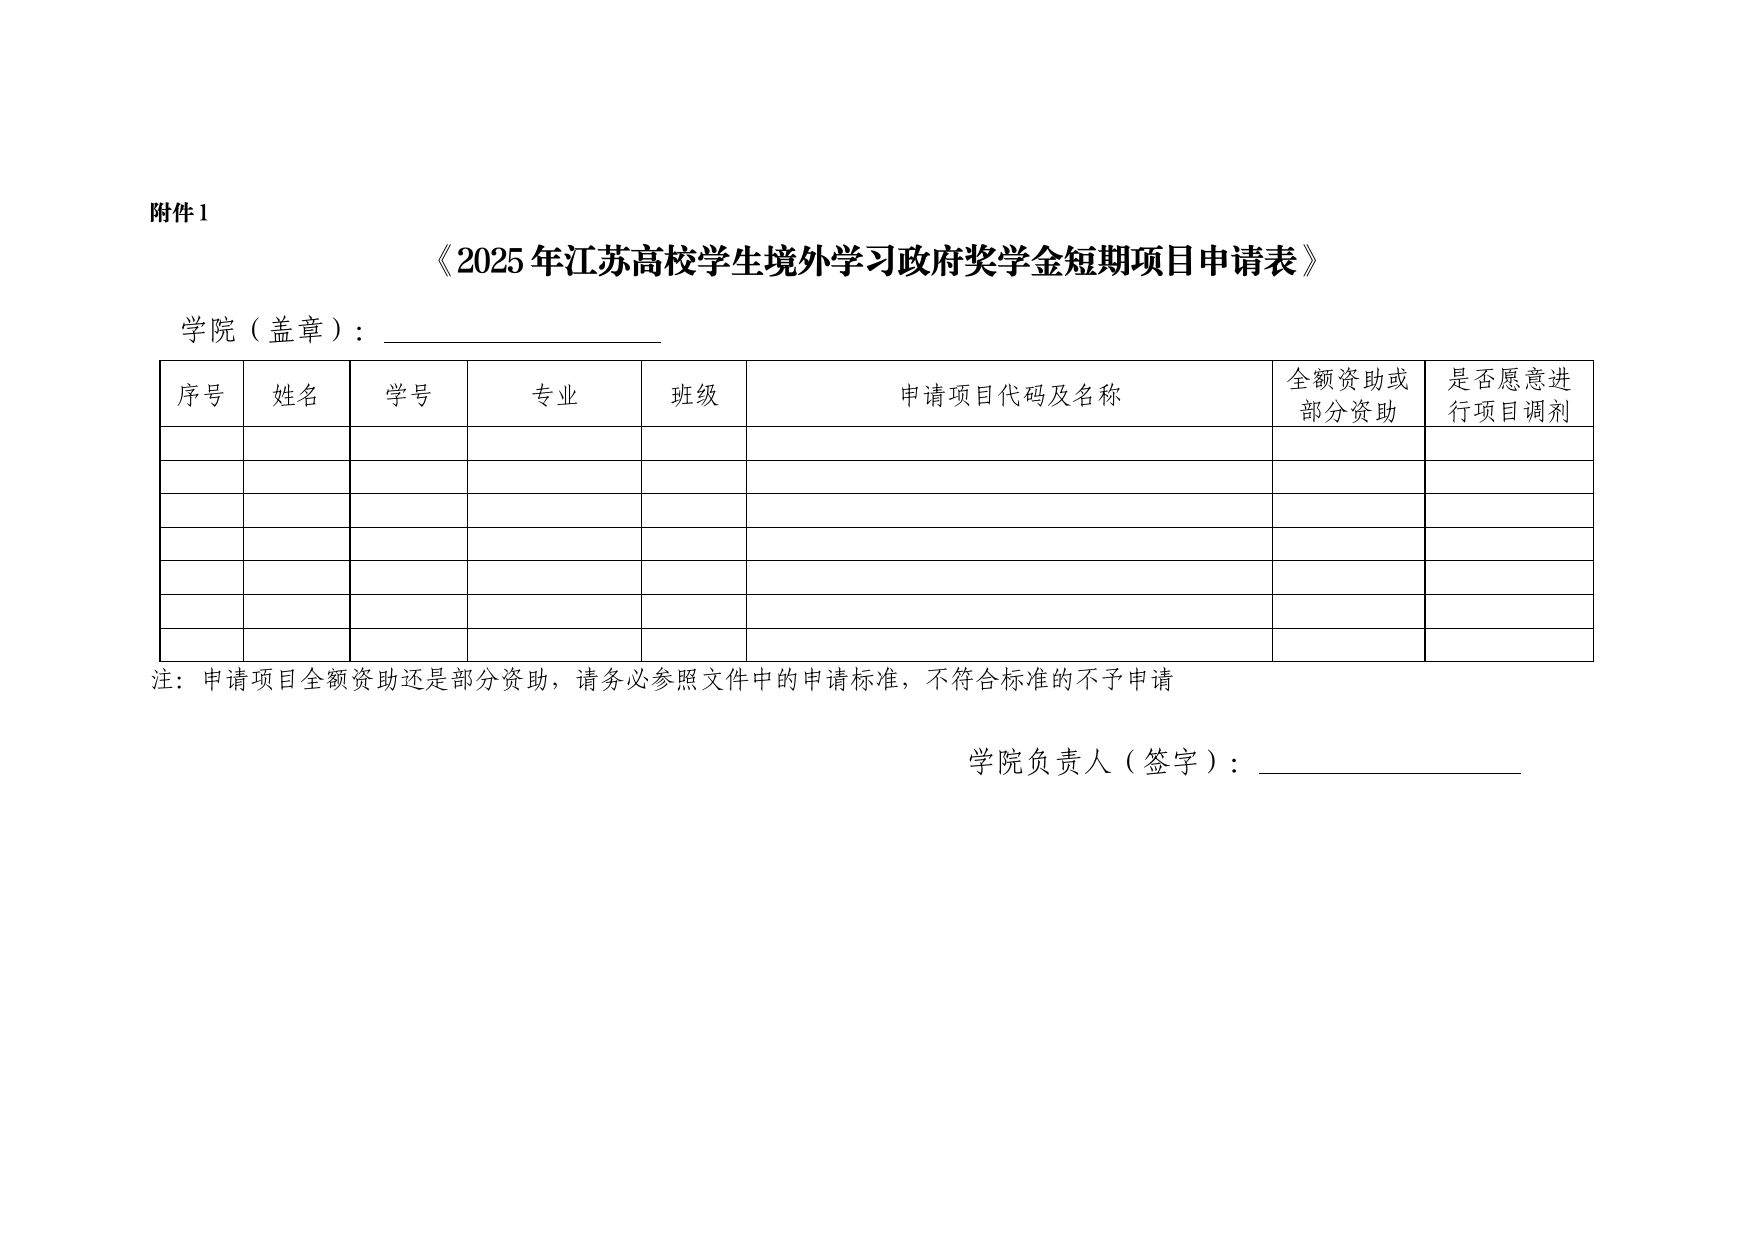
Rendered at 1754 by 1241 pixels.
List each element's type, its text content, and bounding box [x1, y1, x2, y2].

text 附件1 [150, 198, 1604, 230]
table_header 姓名 [244, 361, 349, 426]
text 学院负责人（签字）： [150, 727, 1604, 792]
table_header 序号 [161, 361, 243, 426]
table_cell [468, 629, 641, 661]
table_cell [468, 427, 641, 460]
table_header 全额资助或部分资助 [1273, 361, 1424, 426]
table_cell [468, 528, 641, 560]
table_cell [642, 629, 746, 661]
table_cell [747, 461, 1272, 493]
table_cell [244, 494, 349, 527]
table_cell [1426, 494, 1593, 527]
text 注：申请项目全额资助还是部分资助，请务必参照文件中的申请标准，不符合标准的不予申请 [150, 662, 1604, 694]
table_cell [1273, 595, 1424, 627]
table_cell [351, 461, 467, 493]
table_cell [351, 629, 467, 661]
table_cell [468, 561, 641, 594]
table_cell [161, 595, 243, 627]
table_cell [468, 461, 641, 493]
table_header 班级 [642, 361, 746, 426]
table_cell [747, 595, 1272, 627]
table_cell [1426, 595, 1593, 627]
table_cell [642, 494, 746, 527]
table_cell [351, 427, 467, 460]
table_cell [1426, 461, 1593, 493]
table_cell [1273, 427, 1424, 460]
table_cell [244, 561, 349, 594]
table_cell [642, 561, 746, 594]
table_cell [1273, 461, 1424, 493]
table_cell [351, 561, 467, 594]
table_cell [1426, 561, 1593, 594]
table_cell [244, 629, 349, 661]
table_header 是否愿意进行项目调剂 [1426, 361, 1593, 426]
table_cell [161, 561, 243, 594]
table_cell [747, 427, 1272, 460]
table_cell [1426, 528, 1593, 560]
text 学院（盖章）： [150, 295, 1604, 360]
table_cell [642, 528, 746, 560]
table_cell [1273, 528, 1424, 560]
table_cell [1273, 494, 1424, 527]
table_cell [747, 528, 1272, 560]
table_cell [1273, 629, 1424, 661]
table_cell [1273, 561, 1424, 594]
table_cell [468, 595, 641, 627]
table_cell [161, 494, 243, 527]
table_cell [244, 595, 349, 627]
table_cell [351, 528, 467, 560]
table_cell [642, 461, 746, 493]
table_header 学号 [351, 361, 467, 426]
table_header 专业 [468, 361, 641, 426]
table_cell [351, 494, 467, 527]
table_cell [161, 528, 243, 560]
table_cell [747, 561, 1272, 594]
table_cell [747, 494, 1272, 527]
table_cell [161, 427, 243, 460]
table_cell [244, 528, 349, 560]
table_cell [468, 494, 641, 527]
table_cell [351, 595, 467, 627]
table_cell [642, 427, 746, 460]
table_cell [161, 629, 243, 661]
table_cell [1426, 629, 1593, 661]
table_header 申请项目代码及名称 [747, 361, 1272, 426]
table_cell [161, 461, 243, 493]
table_cell [1426, 427, 1593, 460]
table_cell [747, 629, 1272, 661]
table_cell [244, 461, 349, 493]
table_cell [244, 427, 349, 460]
table_cell [642, 595, 746, 627]
text 《2025年江苏高校学生境外学习政府奖学金短期项目申请表》 [150, 230, 1604, 295]
